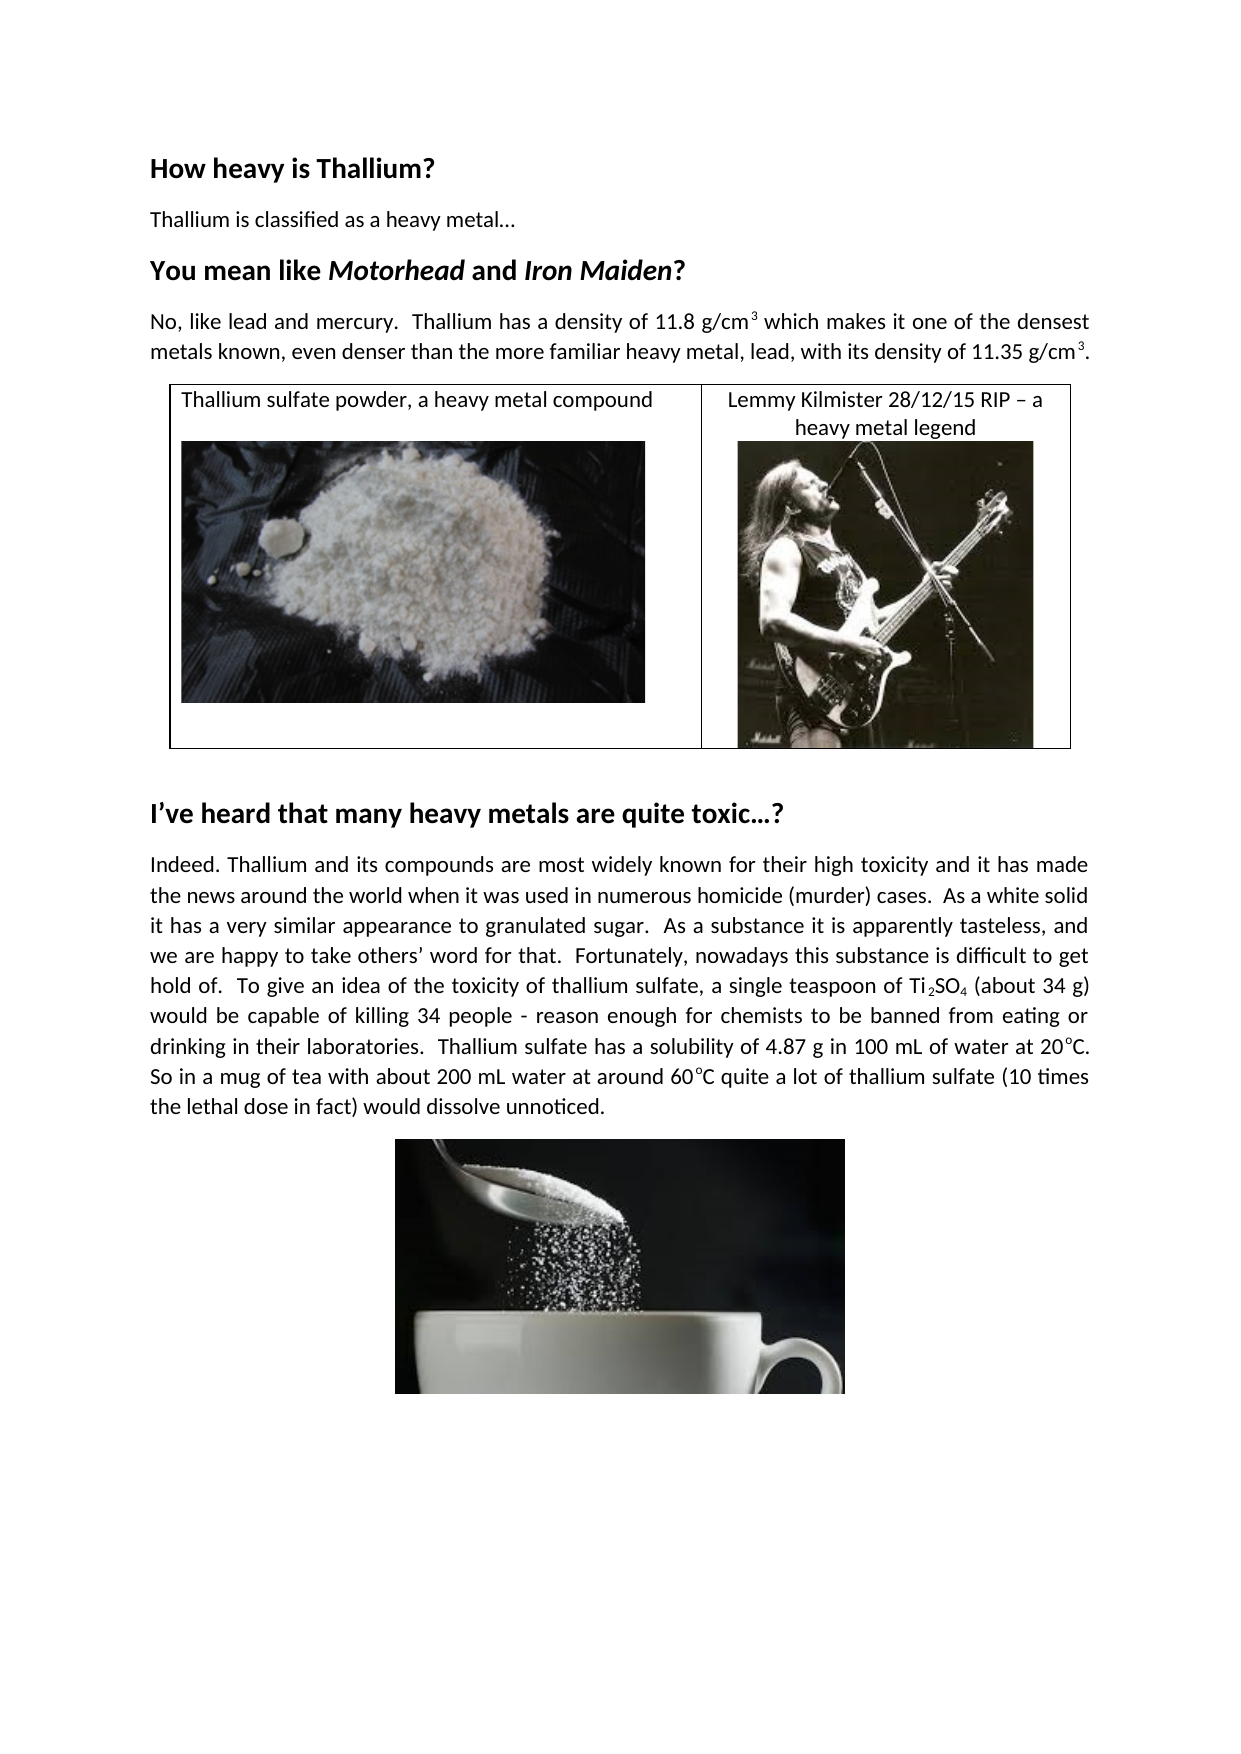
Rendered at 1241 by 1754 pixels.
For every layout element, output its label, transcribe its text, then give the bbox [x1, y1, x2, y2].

text How heavy is Thallium? [150, 150, 1090, 186]
picture [181, 441, 646, 703]
text You mean like Motorhead and Iron Maiden? [150, 252, 1090, 288]
text Indeed. Thallium and its compounds are most widely known for their high toxicity and it has made the news around the world when it was used in numerous homicide (murder) cases. As a white solid it has a very similar appearance to granulated sugar. As a substance it is apparently tasteless, and we are happy to take others’ word for that. Fortunately, nowadays this substance is difficult to get hold of. To give an idea of the toxicity of thallium sulfate, a single teaspoon of Ti2SO4 (about 34 g) would be capable of killing 34 people - reason enough for chemists to be banned from eating or drinking in their laboratories. Thallium sulfate has a solubility of 4.87 g in 100 mL of water at 20oC. So in a mug of tea with about 200 mL water at around 60oC quite a lot of thallium sulfate (10 times the lethal dose in fact) would dissolve unnoticed. [150, 851, 1090, 1120]
text Thallium is classified as a heavy metal… [150, 205, 1090, 233]
picture [737, 441, 1034, 748]
text No, like lead and mercury. Thallium has a density of 11.8 g/cm3 which makes it one of the densest metals known, even denser than the more familiar heavy metal, lead, with its density of 11.35 g/cm3. [150, 307, 1090, 365]
table_header Thallium sulfate powder, a heavy metal compound [171, 385, 701, 747]
text I’ve heard that many heavy metals are quite toxic…? [150, 795, 1090, 831]
table_header Lemmy Kilmister 28/12/15 RIP – a heavy metal legend [702, 385, 1070, 747]
picture [395, 1139, 845, 1394]
